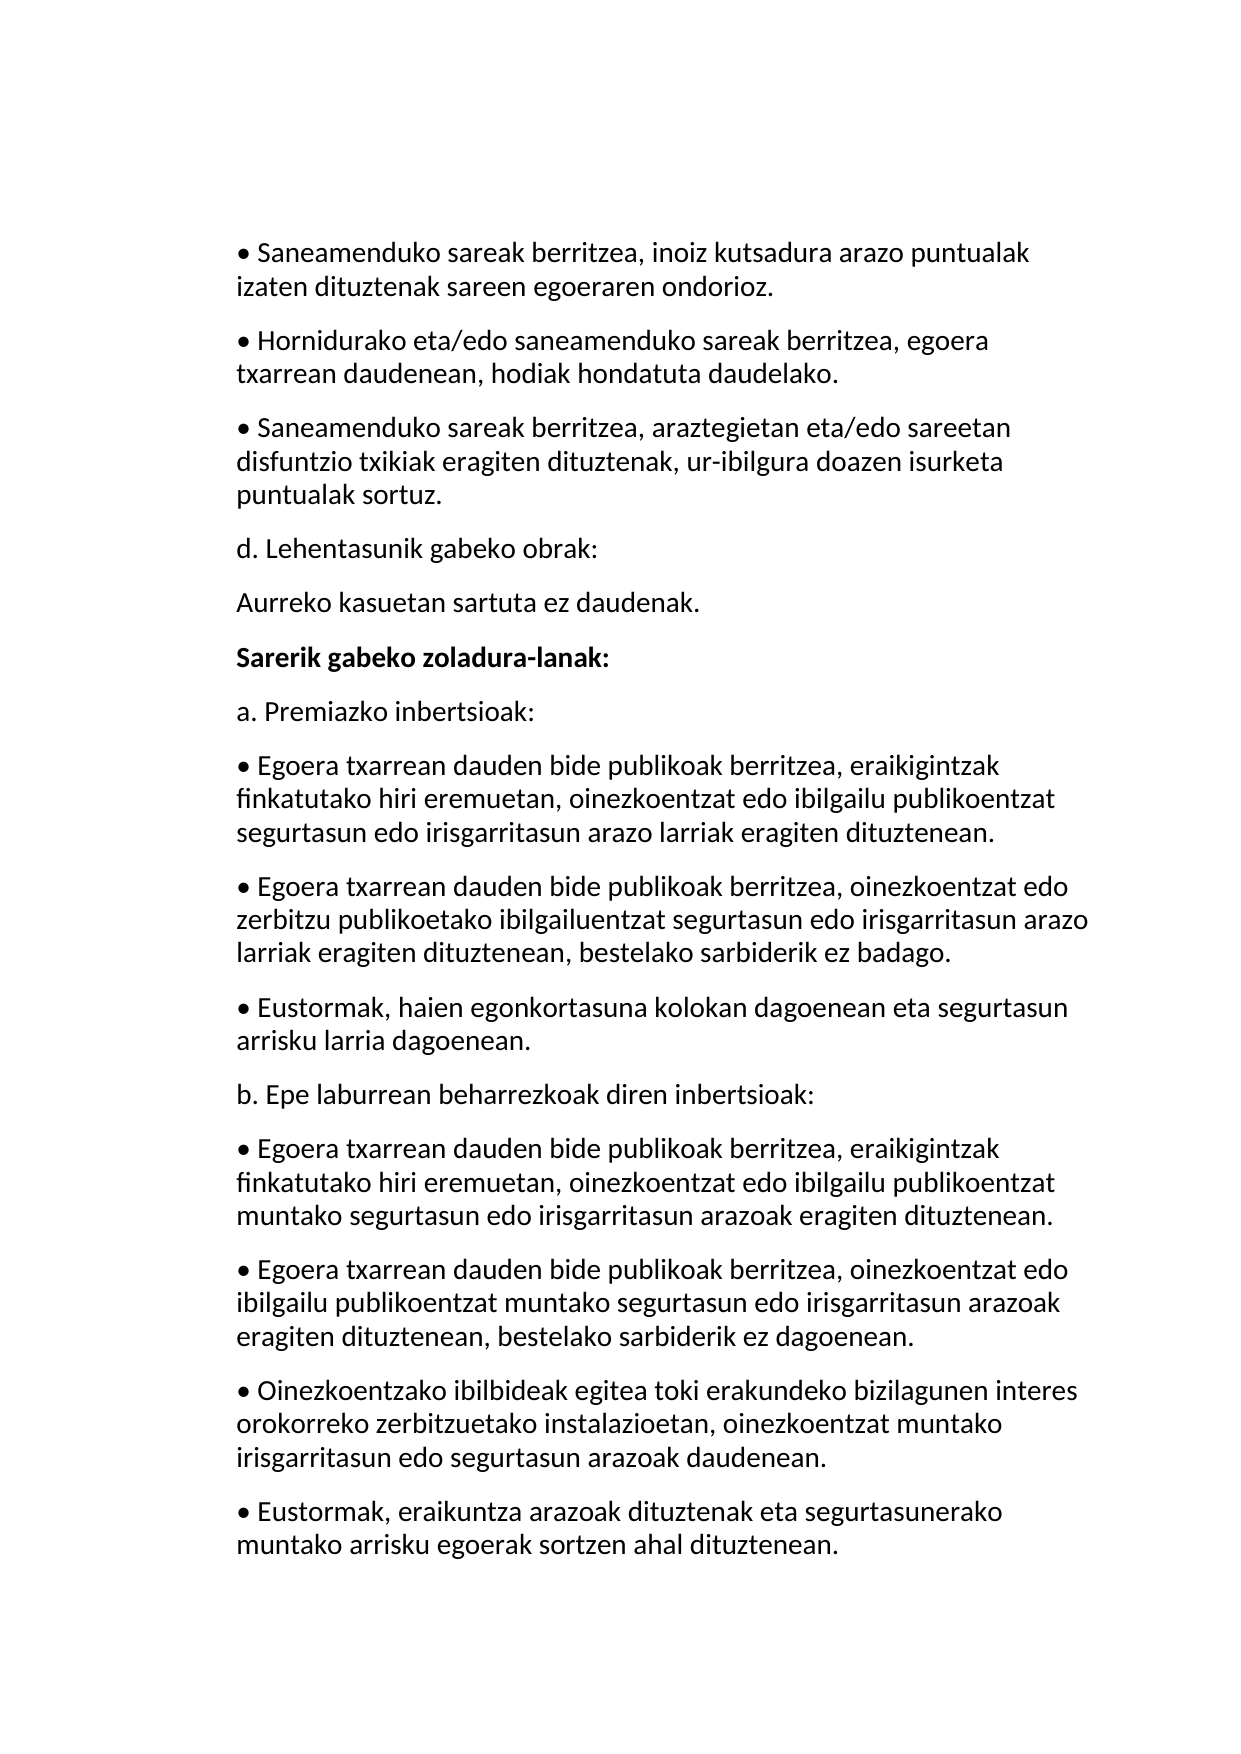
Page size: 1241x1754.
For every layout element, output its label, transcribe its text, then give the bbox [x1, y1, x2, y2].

text d. Lehentasunik gabeko obrak: [236, 532, 1092, 565]
text a. Premiazko inbertsioak: [236, 694, 1092, 728]
text • Hornidurako eta/edo saneamenduko sareak berritzea, egoera txarrean daudenean, hodiak hondatuta daudelako. [236, 324, 1092, 390]
text Aurreko kasuetan sartuta ez daudenak. [236, 586, 1092, 619]
text Sarerik gabeko zoladura-lanak: [236, 640, 1092, 674]
text • Egoera txarrean dauden bide publikoak berritzea, oinezkoentzat edo ibilgailu publikoentzat muntako segurtasun edo irisgarritasun arazoak eragiten dituztenean, bestelako sarbiderik ez dagoenean. [236, 1253, 1092, 1353]
text • Oinezkoentzako ibilbideak egitea toki erakundeko bizilagunen interes orokorreko zerbitzuetako instalazioetan, oinezkoentzat muntako irisgarritasun edo segurtasun arazoak daudenean. [236, 1374, 1092, 1474]
text • Egoera txarrean dauden bide publikoak berritzea, eraikigintzak finkatutako hiri eremuetan, oinezkoentzat edo ibilgailu publikoentzat segurtasun edo irisgarritasun arazo larriak eragiten dituztenean. [236, 749, 1092, 849]
text • Egoera txarrean dauden bide publikoak berritzea, eraikigintzak finkatutako hiri eremuetan, oinezkoentzat edo ibilgailu publikoentzat muntako segurtasun edo irisgarritasun arazoak eragiten dituztenean. [236, 1132, 1092, 1232]
text b. Epe laburrean beharrezkoak diren inbertsioak: [236, 1078, 1092, 1111]
text • Saneamenduko sareak berritzea, araztegietan eta/edo sareetan disfuntzio txikiak eragiten dituztenak, ur-ibilgura doazen isurketa puntualak sortuz. [236, 411, 1092, 511]
text • Eustormak, eraikuntza arazoak dituztenak eta segurtasunerako muntako arrisku egoerak sortzen ahal dituztenean. [236, 1494, 1092, 1561]
text • Egoera txarrean dauden bide publikoak berritzea, oinezkoentzat edo zerbitzu publikoetako ibilgailuentzat segurtasun edo irisgarritasun arazo larriak eragiten dituztenean, bestelako sarbiderik ez badago. [236, 869, 1092, 969]
text • Saneamenduko sareak berritzea, inoiz kutsadura arazo puntualak izaten dituztenak sareen egoeraren ondorioz. [236, 236, 1092, 303]
text • Eustormak, haien egonkortasuna kolokan dagoenean eta segurtasun arrisku larria dagoenean. [236, 990, 1092, 1057]
